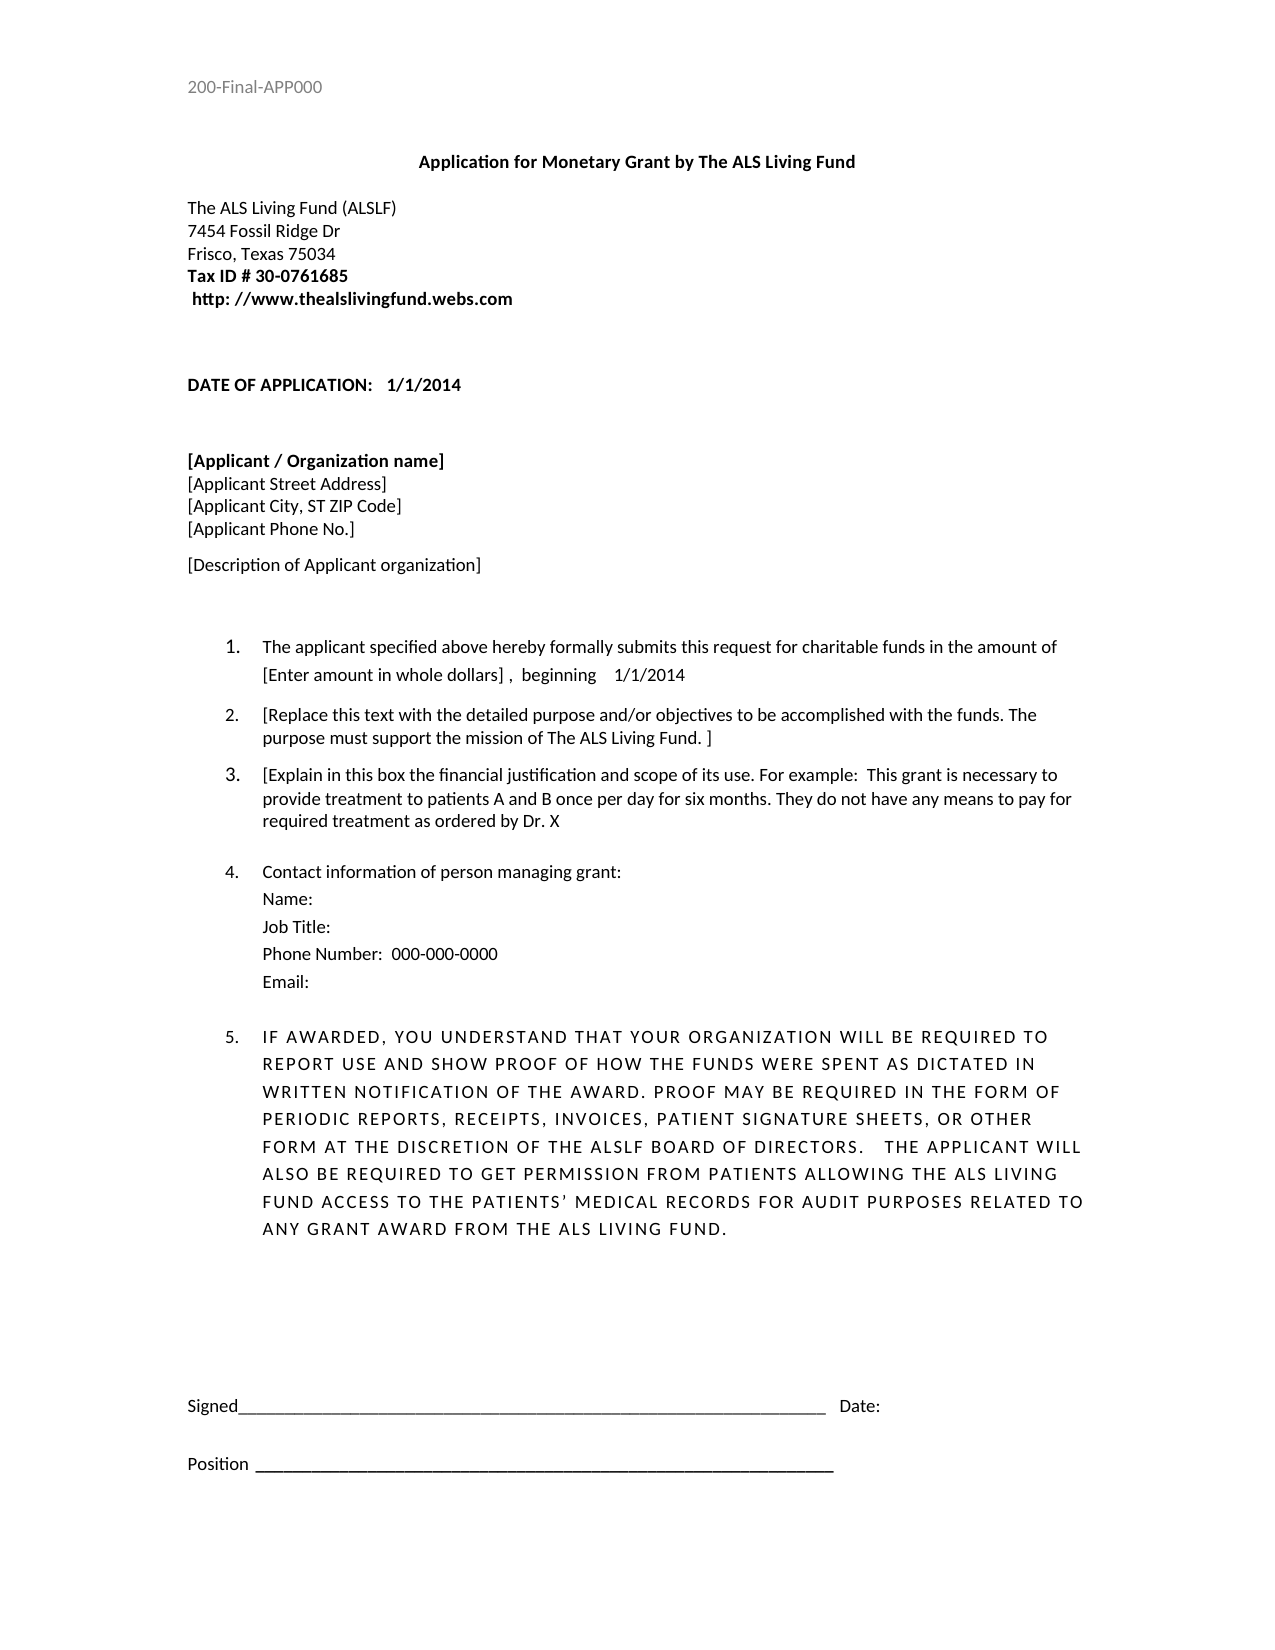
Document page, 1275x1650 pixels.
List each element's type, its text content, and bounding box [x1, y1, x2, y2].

text [Description of Applicant organization] [187, 553, 1087, 576]
text [Applicant City, ST ZIP Code] [187, 494, 1087, 517]
subtitle 1/1/2014 [187, 373, 1087, 396]
subtitle [Explain in this box the financial justification and scope of its use. For example: This grant is necessary to provide treatment to patients A and B once per day for six months. They do not have any means to pay for required treatment as ordered by Dr. X [225, 761, 1087, 832]
subtitle Position ______________________________________________________________ [187, 1452, 1087, 1475]
list [Enter amount in whole dollars] 1/1/2014 [225, 633, 1087, 686]
text [Applicant Street Address] [187, 472, 1087, 494]
subtitle 000-000-0000 [262, 887, 1087, 993]
text [Applicant Phone No.] [187, 517, 1087, 540]
subtitle [Replace this text with the detailed purpose and/or objectives to be accomplished with the funds. The purpose must support the mission of The ALS Living Fund. ] [225, 703, 1087, 749]
subtitle [Applicant / Organization name] [187, 449, 1087, 472]
